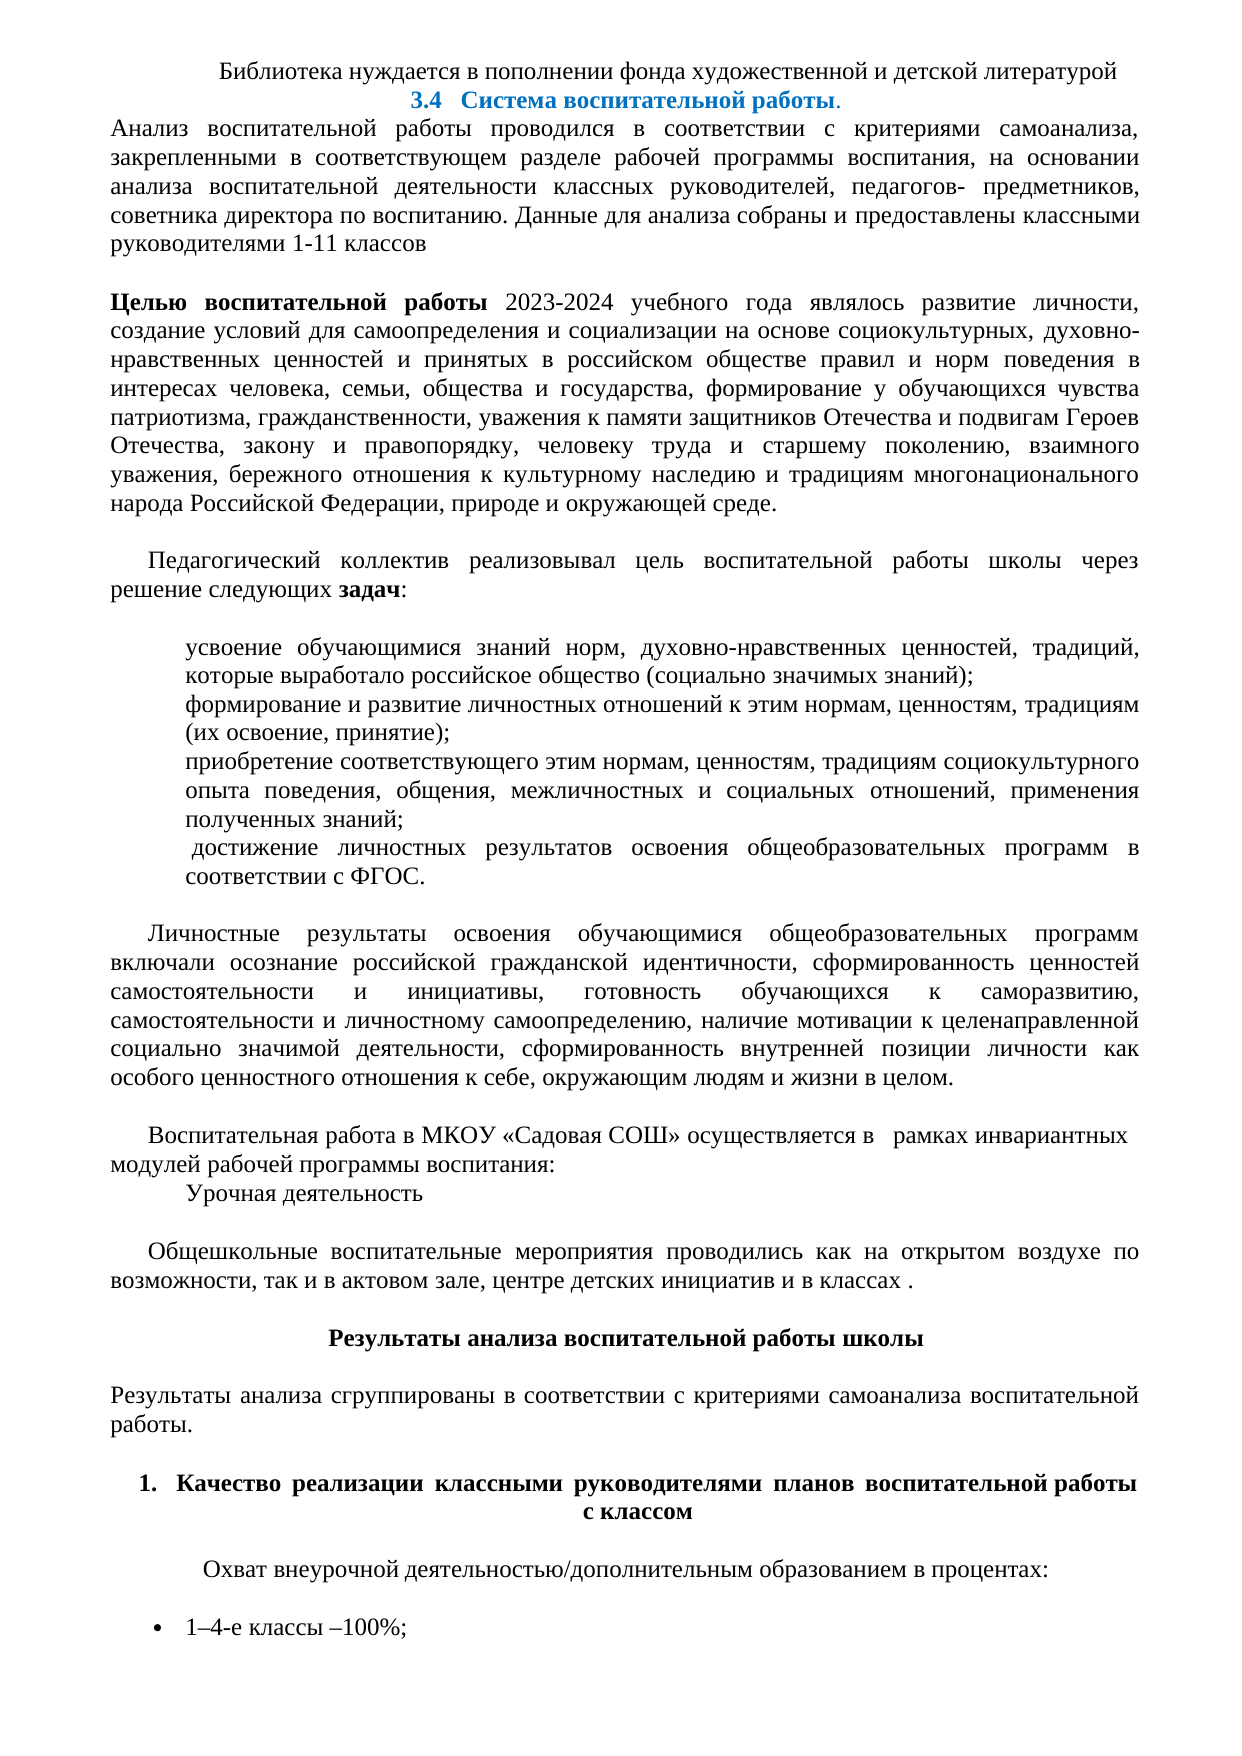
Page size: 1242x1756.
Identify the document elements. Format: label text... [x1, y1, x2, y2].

list формирование и развитие личностных отношений к этим нормам, ценностям, традициям (их освоение, принятие); [148, 690, 1139, 746]
text Охват внеурочной деятельностью/дополнительным образованием в процентах: [100, 1554, 1152, 1583]
list достижение личностных результатов освоения общеобразовательных программ в соответствии с ФГОС. [148, 833, 1139, 889]
list усвоение обучающимися знаний норм, духовно-нравственных ценностей, традиций, которые выработало российское общество (социально значимых знаний); [148, 633, 1140, 689]
text 3.4 Система воспитательной работы. [100, 85, 1152, 113]
text Результаты анализа сгруппированы в соответствии с критериями самоанализа воспитательной работы. [110, 1381, 1139, 1438]
subtitle Результаты анализа воспитательной работы школы [100, 1323, 1152, 1352]
text Библиотека нуждается в пополнении фонда художественной и детской литературой [218, 56, 1152, 85]
text Личностные результаты освоения обучающимися общеобразовательных программ включали осознание российской гражданской идентичности, сформированность ценностей самостоятельности и инициативы, готовность обучающихся к саморазвитию, самостоятельности и личностному самоопределению, наличие мотивации к целенаправленной социально значимой деятельности, сформированность внутренней позиции личности как особого ценностного отношения к себе, окружающим людям и жизни в целом. [110, 918, 1139, 1091]
list Урочная деятельность [148, 1178, 1152, 1207]
list 1–4-е классы –100%; [154, 1612, 1152, 1641]
list приобретение соответствующего этим нормам, ценностям, традициям социокультурного опыта поведения, общения, межличностных и социальных отношений, применения полученных знаний; [148, 746, 1139, 833]
text Педагогический коллектив реализовывал цель воспитательной работы школы через решение следующих задач: [110, 546, 1139, 603]
text Целью воспитательной работы 2023-2024 учебного года являлось развитие личности, создание условий для самоопределения и социализации на основе социокультурных, духовно-нравственных ценностей и принятых в российском обществе правил и норм поведения в интересах человека, семьи, общества и государства, формирование у обучающихся чувства патриотизма, гражданственности, уважения к памяти защитников Отечества и подвигам Героев Отечества, закону и правопорядку, человеку труда и старшему поколению, взаимного уважения, бережного отношения к культурному наследию и традициям многонационального народа Российской Федерации, природе и окружающей среде. [110, 287, 1140, 517]
text Воспитательная работа в МКОУ «Садовая СОШ» осуществляется в рамках инвариантных модулей рабочей программы воспитания: [110, 1120, 1152, 1178]
text Общешкольные воспитательные мероприятия проводились как на открытом воздухе по возможности, так и в актовом зале, центре детских инициатив и в классах . [110, 1236, 1140, 1293]
subtitle Качество реализации классными руководителями планов воспитательной работы с классом [136, 1468, 1139, 1525]
text Анализ воспитательной работы проводился в соответствии с критериями самоанализа, закрепленными в соответствующем разделе рабочей программы воспитания, на основании анализа воспитательной деятельности классных руководителей, педагогов- предметников, советника директора по воспитанию. Данные для анализа собраны и предоставлены классными руководителями 1-11 классов [110, 113, 1140, 257]
